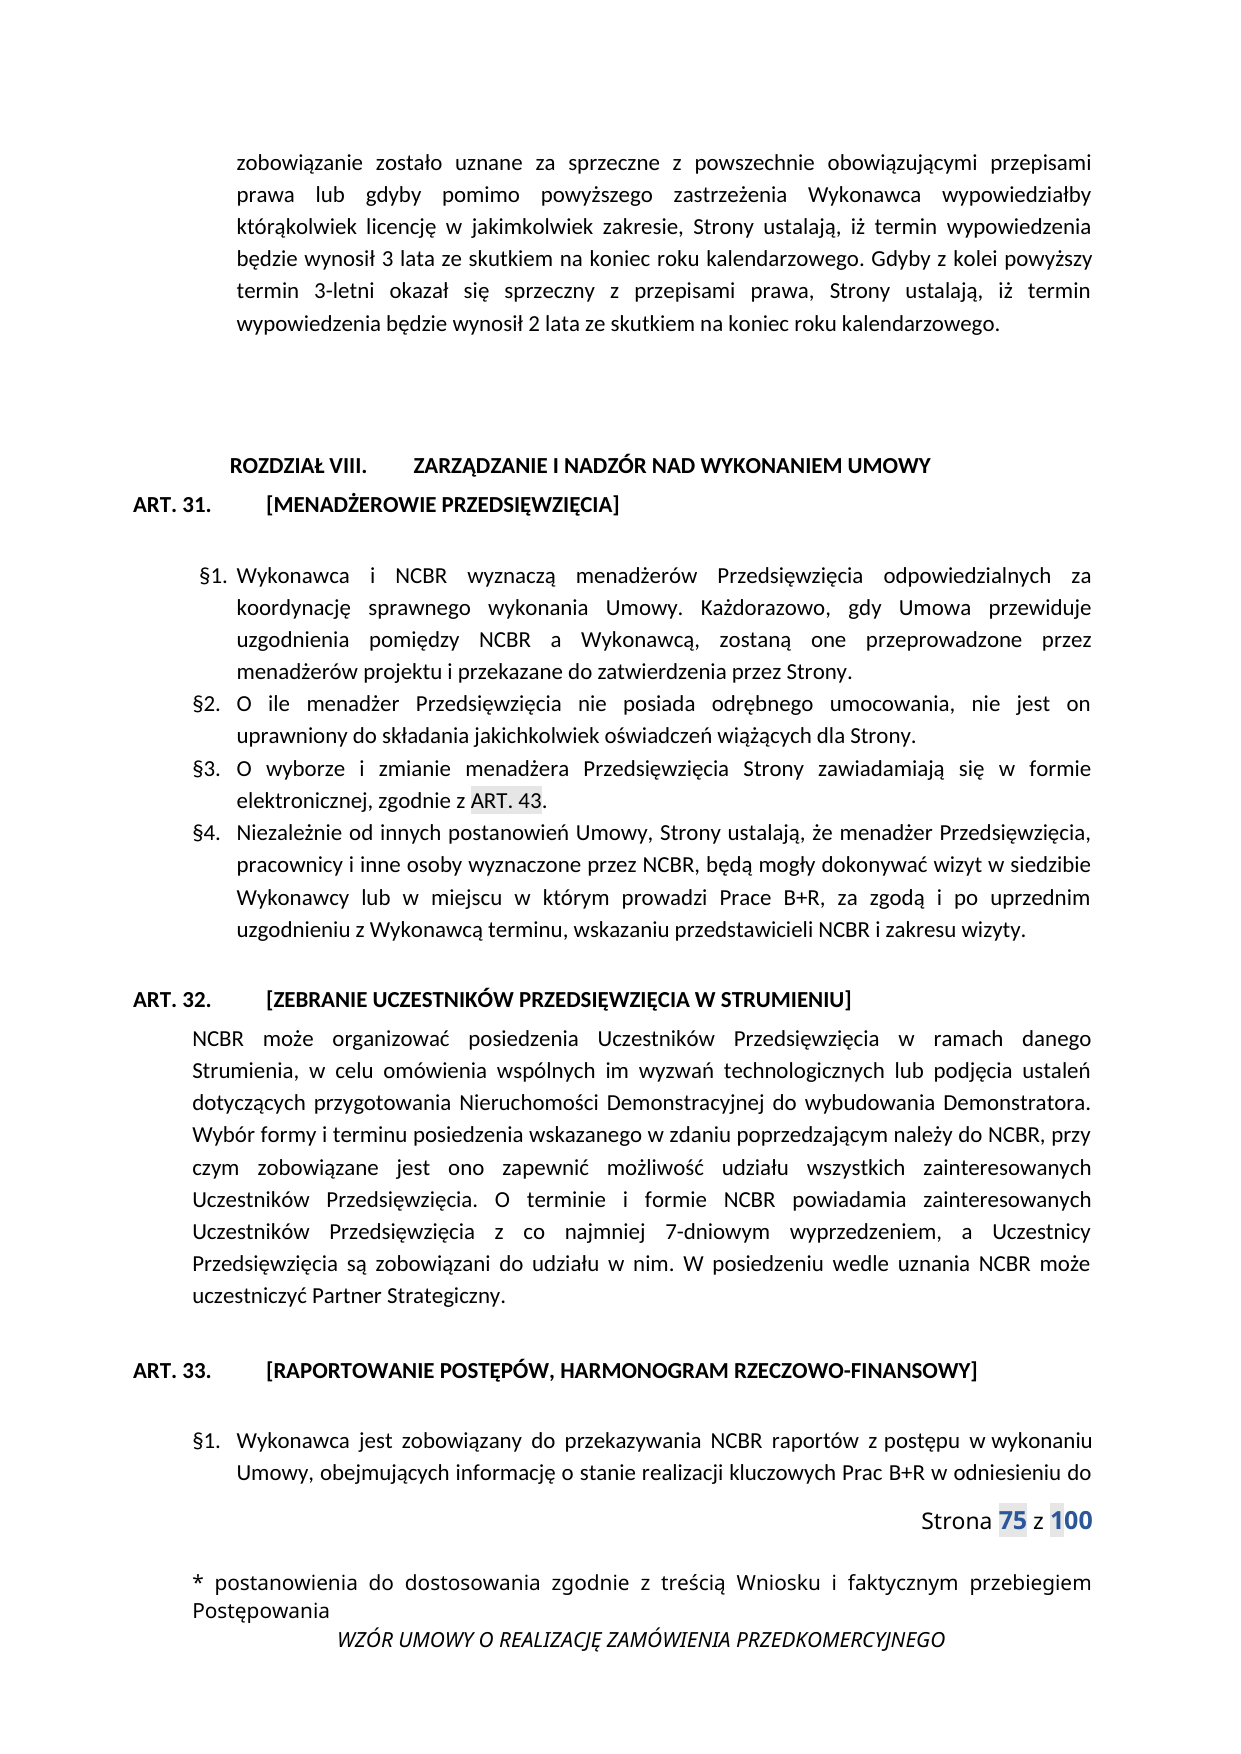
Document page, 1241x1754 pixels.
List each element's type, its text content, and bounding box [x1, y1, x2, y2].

list Niezależnie od innych postanowień Umowy, Strony ustalają, że menadżer Przedsięwzięcia, pracownicy i inne osoby wyznaczone przez NCBR, będą mogły dokonywać wizyt w siedzibie Wykonawcy lub w miejscu w którym prowadzi Prace B+R, za zgodą i po uprzednim uzgodnieniu z Wykonawcą terminu, wskazaniu przedstawicieli NCBR i zakresu wizyty. [192, 818, 1093, 943]
list O ile menadżer Przedsięwzięcia nie posiada odrębnego umocowania, nie jest on uprawniony do składania jakichkolwiek oświadczeń wiążących dla Strony. [192, 689, 1093, 750]
subtitle [MENADŻEROWIE PRZEDSIĘWZIĘCIA] [133, 490, 1093, 518]
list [192, 1426, 1093, 1487]
list O wyborze i zmianie menadżera Przedsięwzięcia Strony zawiadamiają się w formie elektronicznej, zgodnie z ART. 43. [192, 754, 1093, 814]
subtitle [ZEBRANIE UCZESTNIKÓW PRZEDSIĘWZIĘCIA W STRUMIENIU] [133, 985, 1093, 1013]
subtitle [RAPORTOWANIE POSTĘPÓW, HARMONOGRAM RZECZOWO-FINANSOWY] [133, 1356, 1093, 1384]
text NCBR może organizować posiedzenia Uczestników Przedsięwzięcia w ramach danego Strumienia, w celu omówienia wspólnych im wyzwań technologicznych lub podjęcia ustaleń dotyczących przygotowania Nieruchomości Demonstracyjnej do wybudowania Demonstratora. Wybór formy i terminu posiedzenia wskazanego w zdaniu poprzedzającym należy do NCBR, przy czym zobowiązane jest ono zapewnić możliwość udziału wszystkich zainteresowanych Uczestników Przedsięwzięcia. O terminie i formie NCBR powiadamia zainteresowanych Uczestników Przedsięwzięcia z co najmniej 7-dniowym wyprzedzeniem, a Uczestnicy Przedsięwzięcia są zobowiązani do udziału w nim. W posiedzeniu wedle uznania NCBR może uczestniczyć Partner Strategiczny. [192, 1024, 1093, 1309]
subtitle ZARZĄDZANIE I NADZÓR NAD WYKONANIEM UMOWY [229, 452, 1093, 480]
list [192, 148, 1093, 337]
list Wykonawca i NCBR wyznaczą menadżerów Przedsięwzięcia odpowiedzialnych za koordynację sprawnego wykonania Umowy. Każdorazowo, gdy Umowa przewiduje uzgodnienia pomiędzy NCBR a Wykonawcą, zostaną one przeprowadzone przez menadżerów projektu i przekazane do zatwierdzenia przez Strony. [199, 561, 1093, 685]
